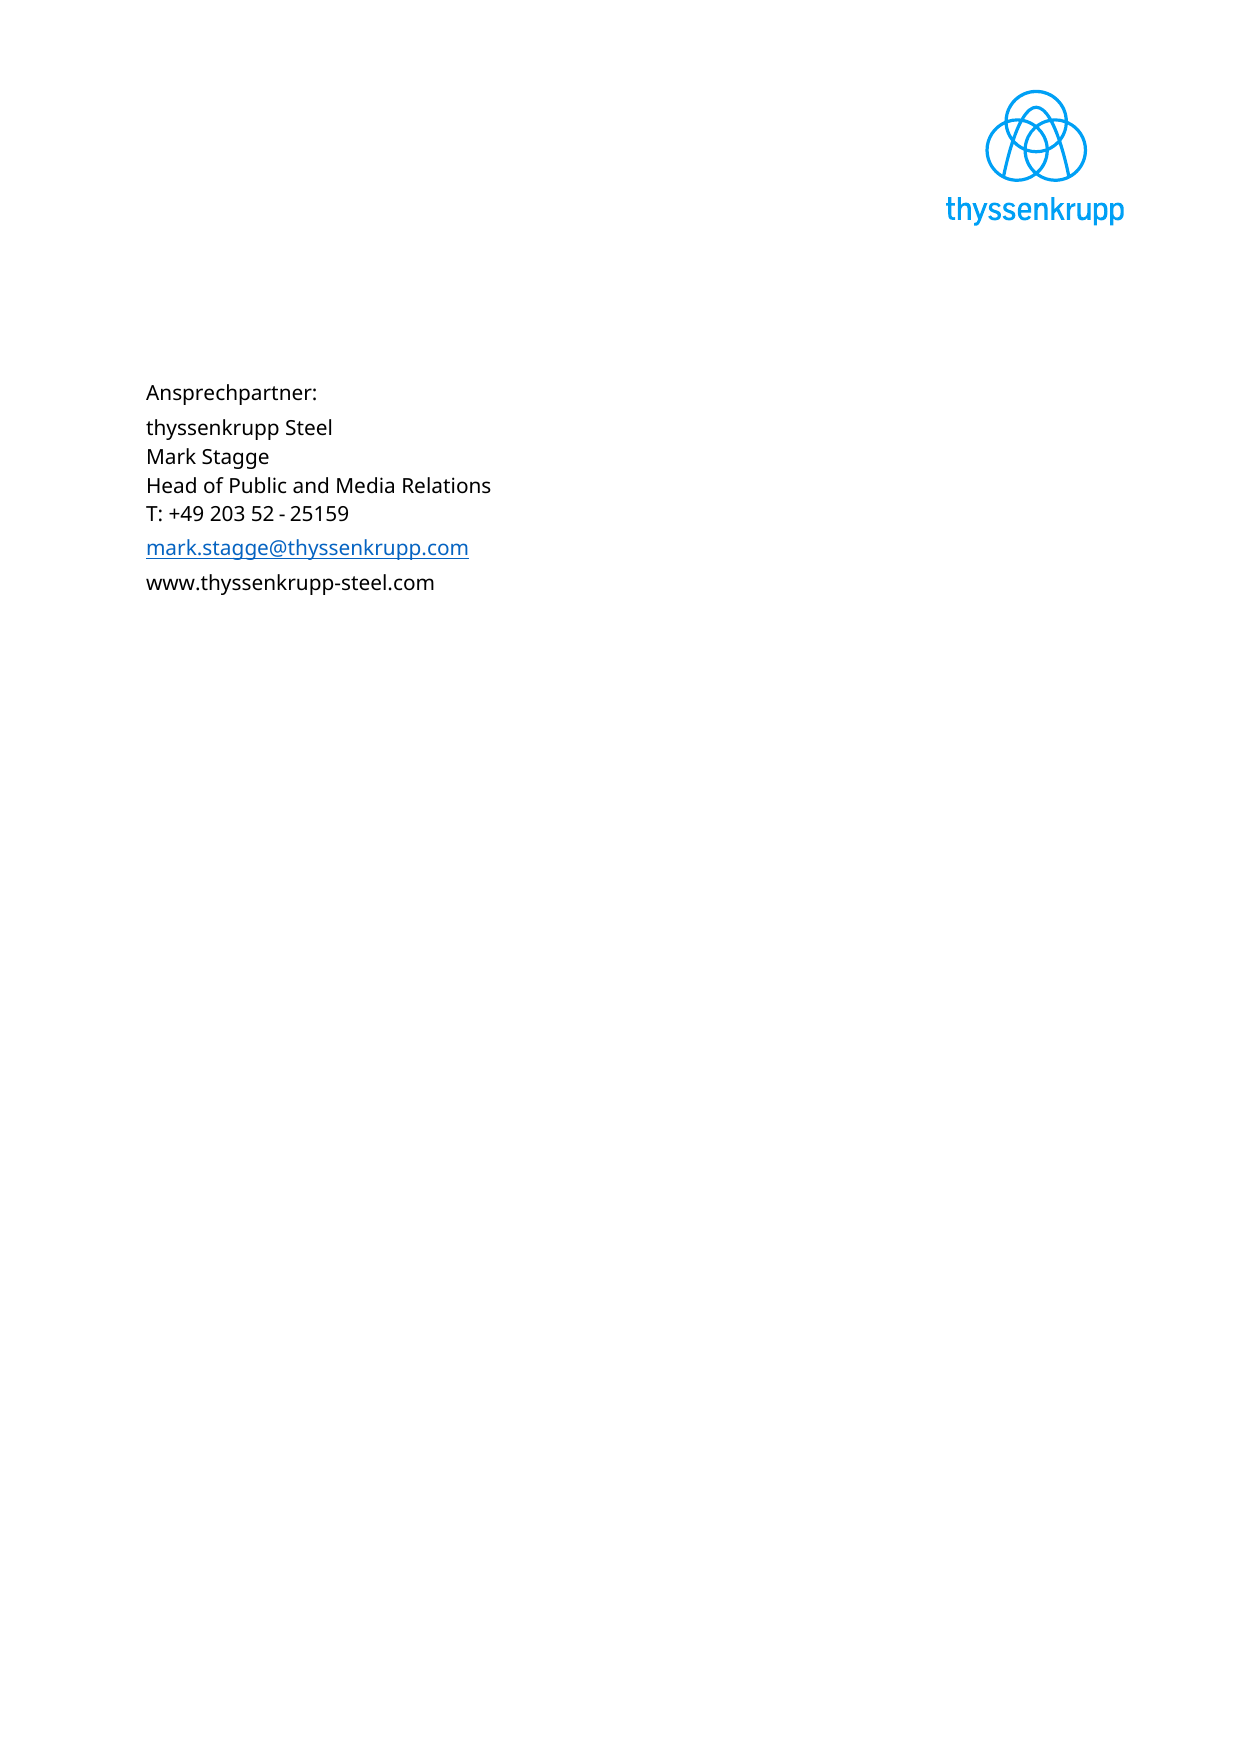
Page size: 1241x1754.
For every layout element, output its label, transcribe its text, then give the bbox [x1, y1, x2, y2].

text Ansprechpartner: [146, 378, 913, 406]
text thyssenkrupp Steel [146, 412, 913, 441]
text mark.stagge@thyssenkrupp.com [146, 533, 913, 562]
text www.thyssenkrupp-steel.com [146, 568, 913, 596]
text T: +49 203 52 - 25159 [146, 499, 913, 528]
text Mark Stagge [146, 441, 913, 470]
text Head of Public and Media Relations [146, 470, 913, 499]
